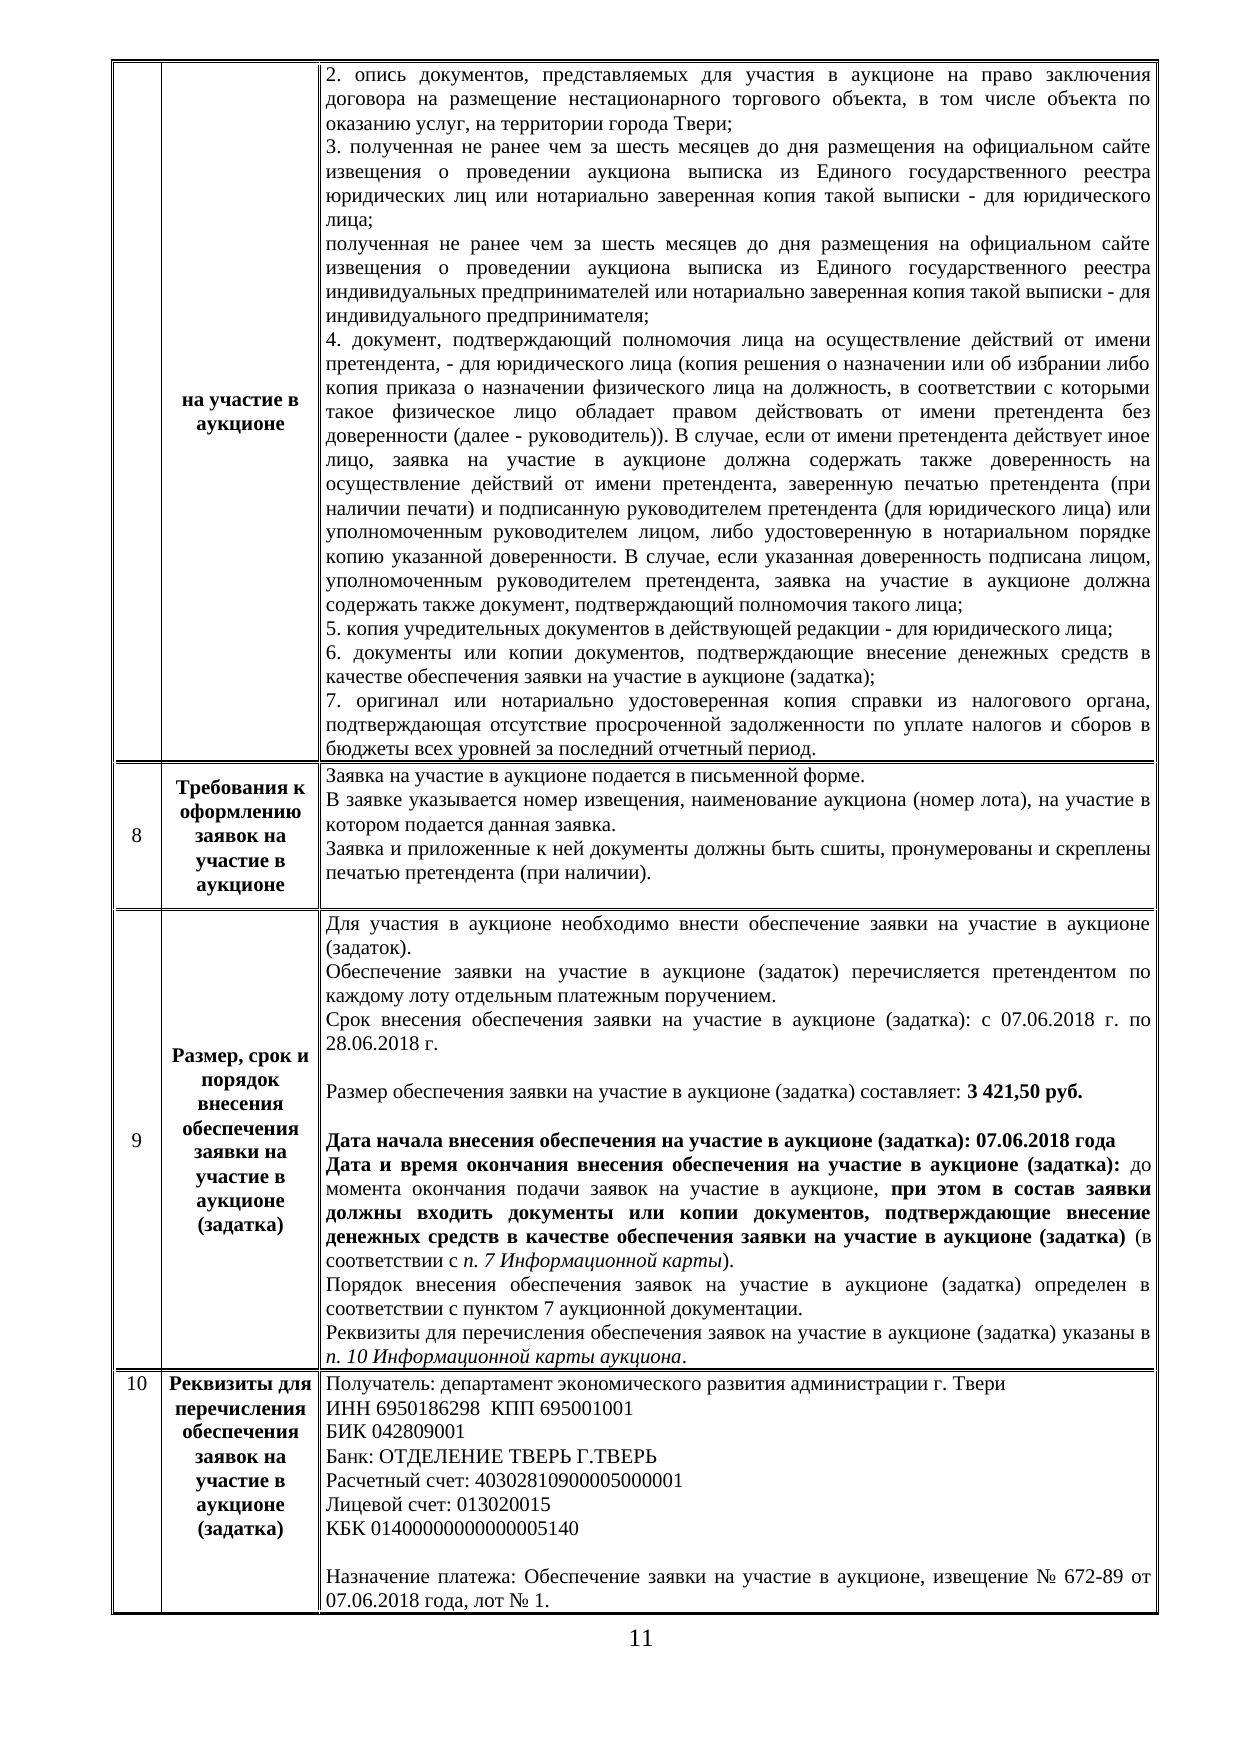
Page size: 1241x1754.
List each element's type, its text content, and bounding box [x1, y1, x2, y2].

table_cell 9 [112, 908, 161, 1368]
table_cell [320, 63, 1156, 760]
table_cell Для участия в аукционе необходимо внести обеспечение заявки на участие в аукционе (задаток). Обеспечение заявки на участие в аукционе (задаток) перечисляется претендентом по каждому лоту отдельным платежным поручением. Срок внесения обеспечения заявки на участие в аукционе (задатка): с 07.06.2018 г. по 28.06.2018 г. Размер обеспечения заявки на участие в аукционе (задатка) составляет: 3 421,50 руб. Дата начала внесения обеспечения на участие в аукционе (задатка): 07.06.2018 года Дата и время окончания внесения обеспечения на участие в аукционе (задатка): до момента окончания подачи заявок на участие в аукционе, при этом в состав заявки должны входить документы или копии документов, подтверждающие внесение денежных средств в качестве обеспечения заявки на участие в аукционе (задатка) (в соответствии с п. 7 Информационной карты). Порядок внесения обеспечения заявок на участие в аукционе (задатка) определен в соответствии с пунктом 7 аукционной документации. Реквизиты для перечисления обеспечения заявок на участие в аукционе (задатка) указаны в п. 10 Информационной карты аукциона. [320, 908, 1157, 1368]
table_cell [162, 1372, 320, 1612]
table_cell 8 [114, 760, 161, 908]
table_cell 7 [114, 63, 161, 760]
table_cell Размер, срок и порядок внесения обеспечения заявки на участие в аукционе (задатка) [162, 911, 318, 1368]
table_cell Требования к оформлению заявок на участие в аукционе [162, 764, 318, 908]
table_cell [320, 1368, 1156, 1612]
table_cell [162, 63, 320, 760]
table_cell Заявка на участие в аукционе подается в письменной форме. В заявке указывается номер извещения, наименование аукциона (номер лота), на участие в котором подается данная заявка. Заявка и приложенные к ней документы должны быть сшиты, пронумерованы и скреплены печатью претендента (при наличии). [321, 760, 1156, 908]
table_cell 10 [114, 1368, 161, 1612]
